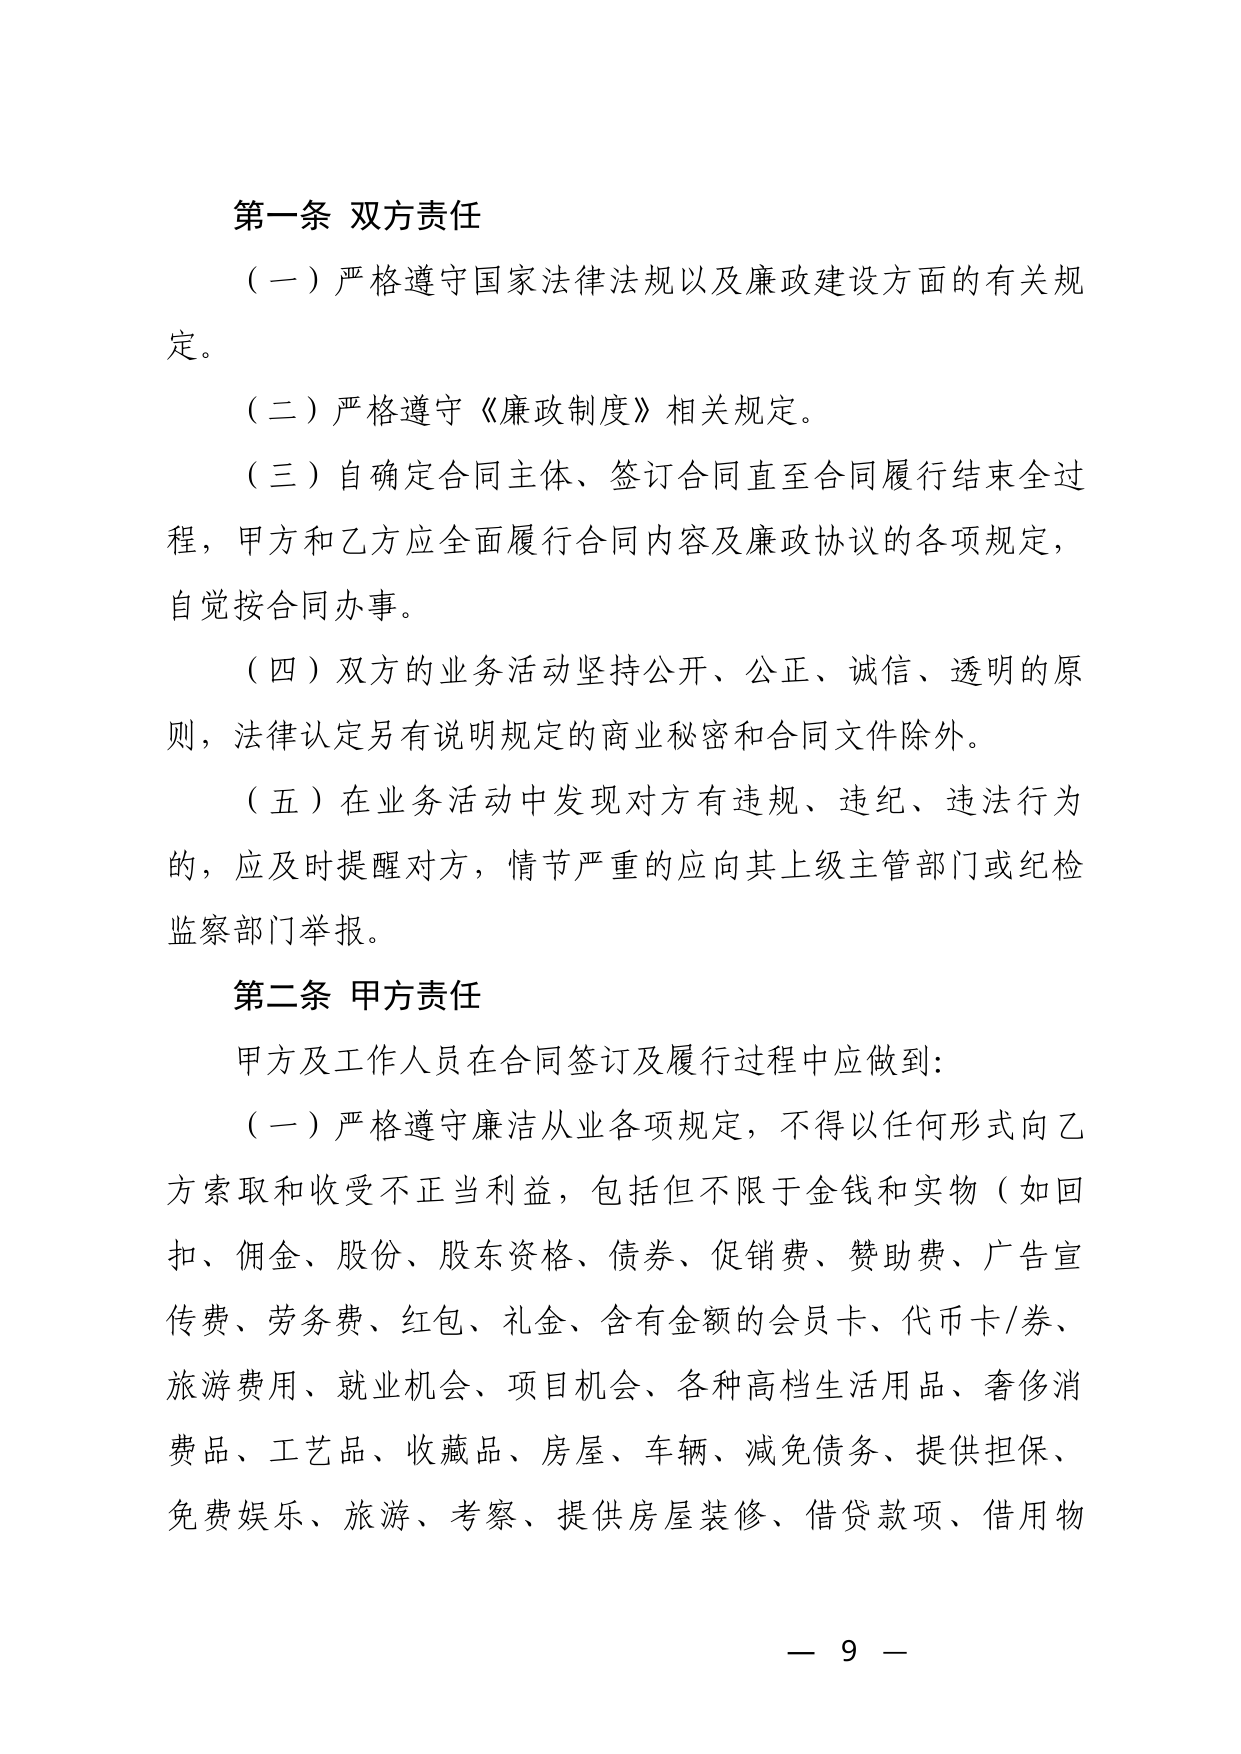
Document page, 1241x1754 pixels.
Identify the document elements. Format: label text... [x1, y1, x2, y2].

text 第二条 甲方责任 [165, 961, 1087, 1026]
text 第一条 双方责任 [165, 181, 1087, 246]
text （一）严格遵守国家法律法规以及廉政建设方面的有关规定。 [165, 246, 1087, 376]
text 甲方及工作人员在合同签订及履行过程中应做到： [165, 1026, 1087, 1091]
text （五）在业务活动中发现对方有违规、违纪、违法行为的，应及时提醒对方，情节严重的应向其上级主管部门或纪检监察部门举报。 [165, 766, 1087, 961]
text （四）双方的业务活动坚持公开、公正、诚信、透明的原则，法律认定另有说明规定的商业秘密和合同文件除外。 [165, 636, 1087, 766]
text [165, 1091, 1087, 1546]
text （三）自确定合同主体、签订合同直至合同履行结束全过程，甲方和乙方应全面履行合同内容及廉政协议的各项规定，自觉按合同办事。 [165, 441, 1087, 636]
text （二）严格遵守《廉政制度》相关规定。 [165, 376, 1087, 441]
